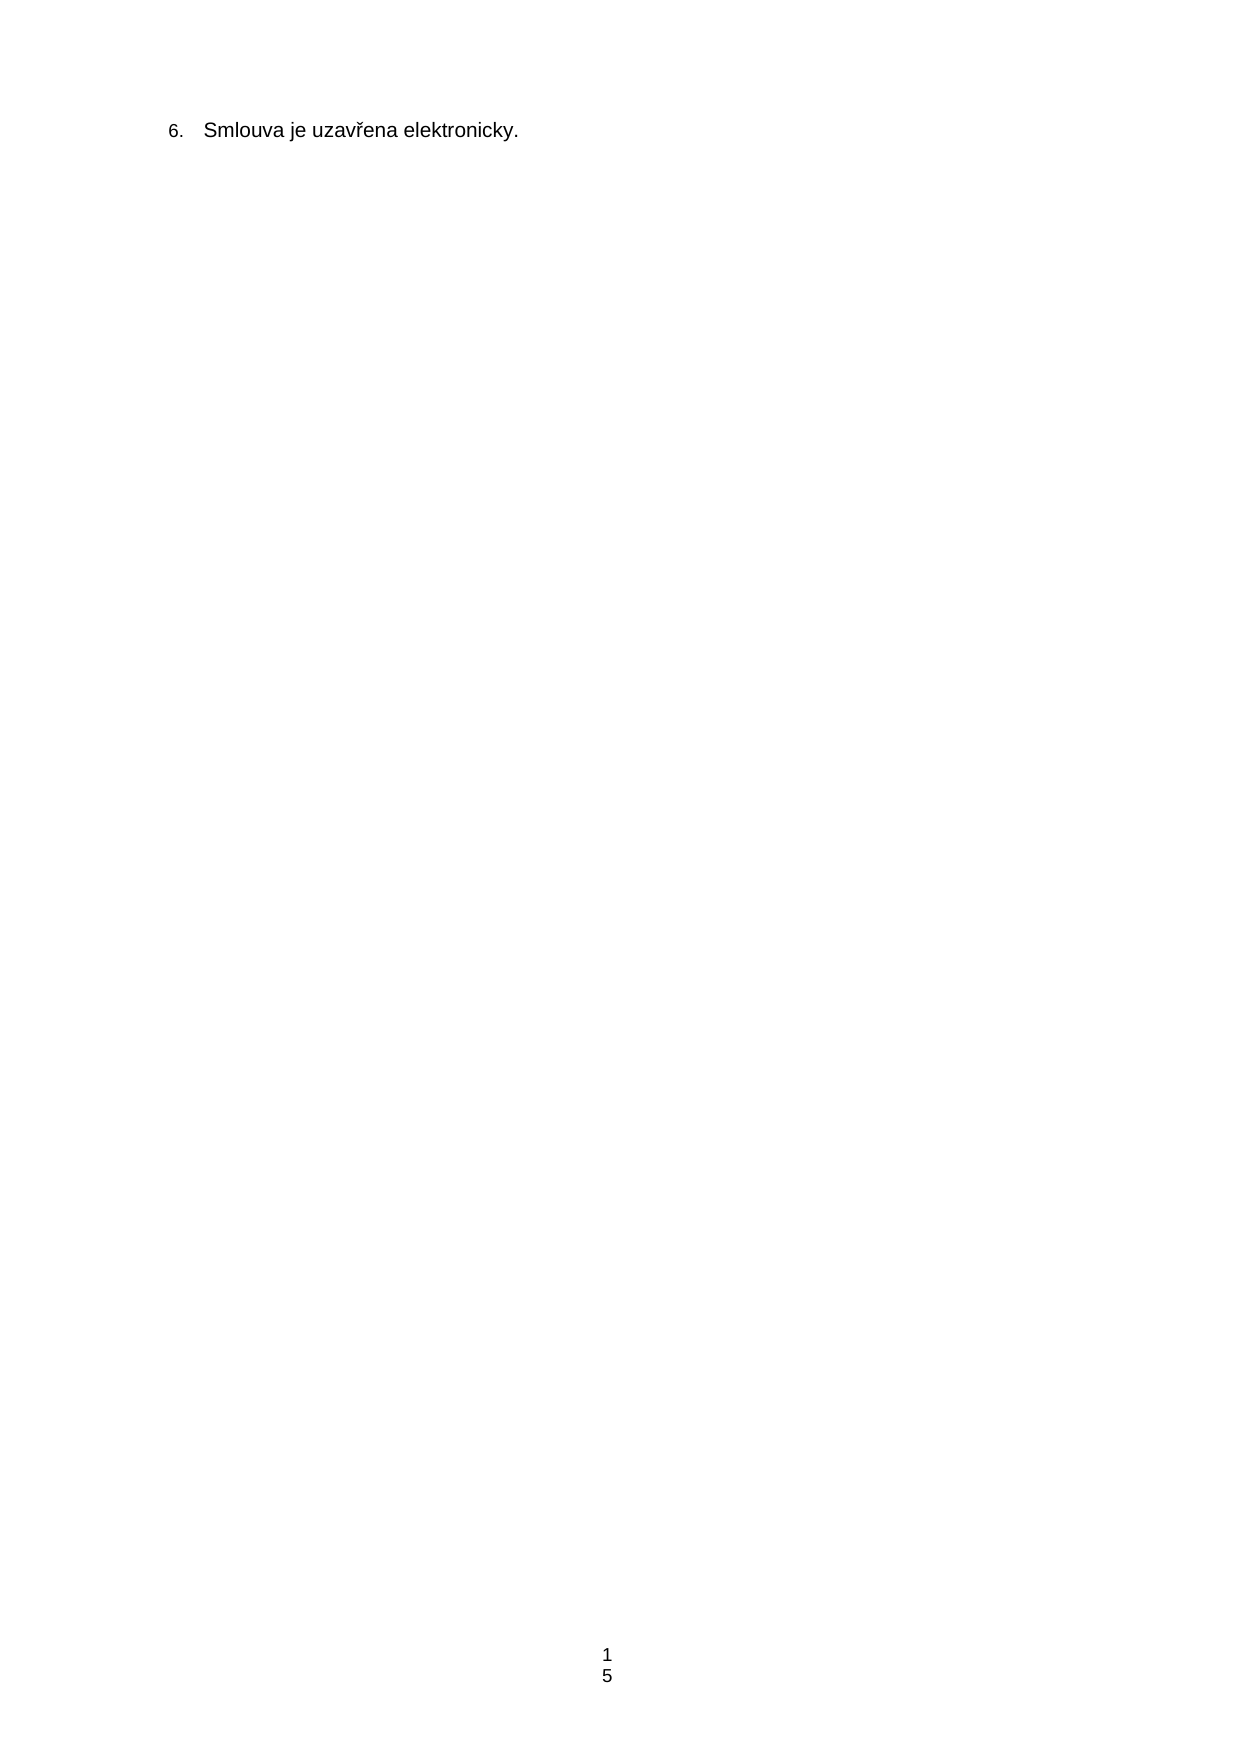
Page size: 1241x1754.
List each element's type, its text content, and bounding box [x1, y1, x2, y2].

list Smlouva je uzavřena elektronicky. [168, 118, 1074, 142]
